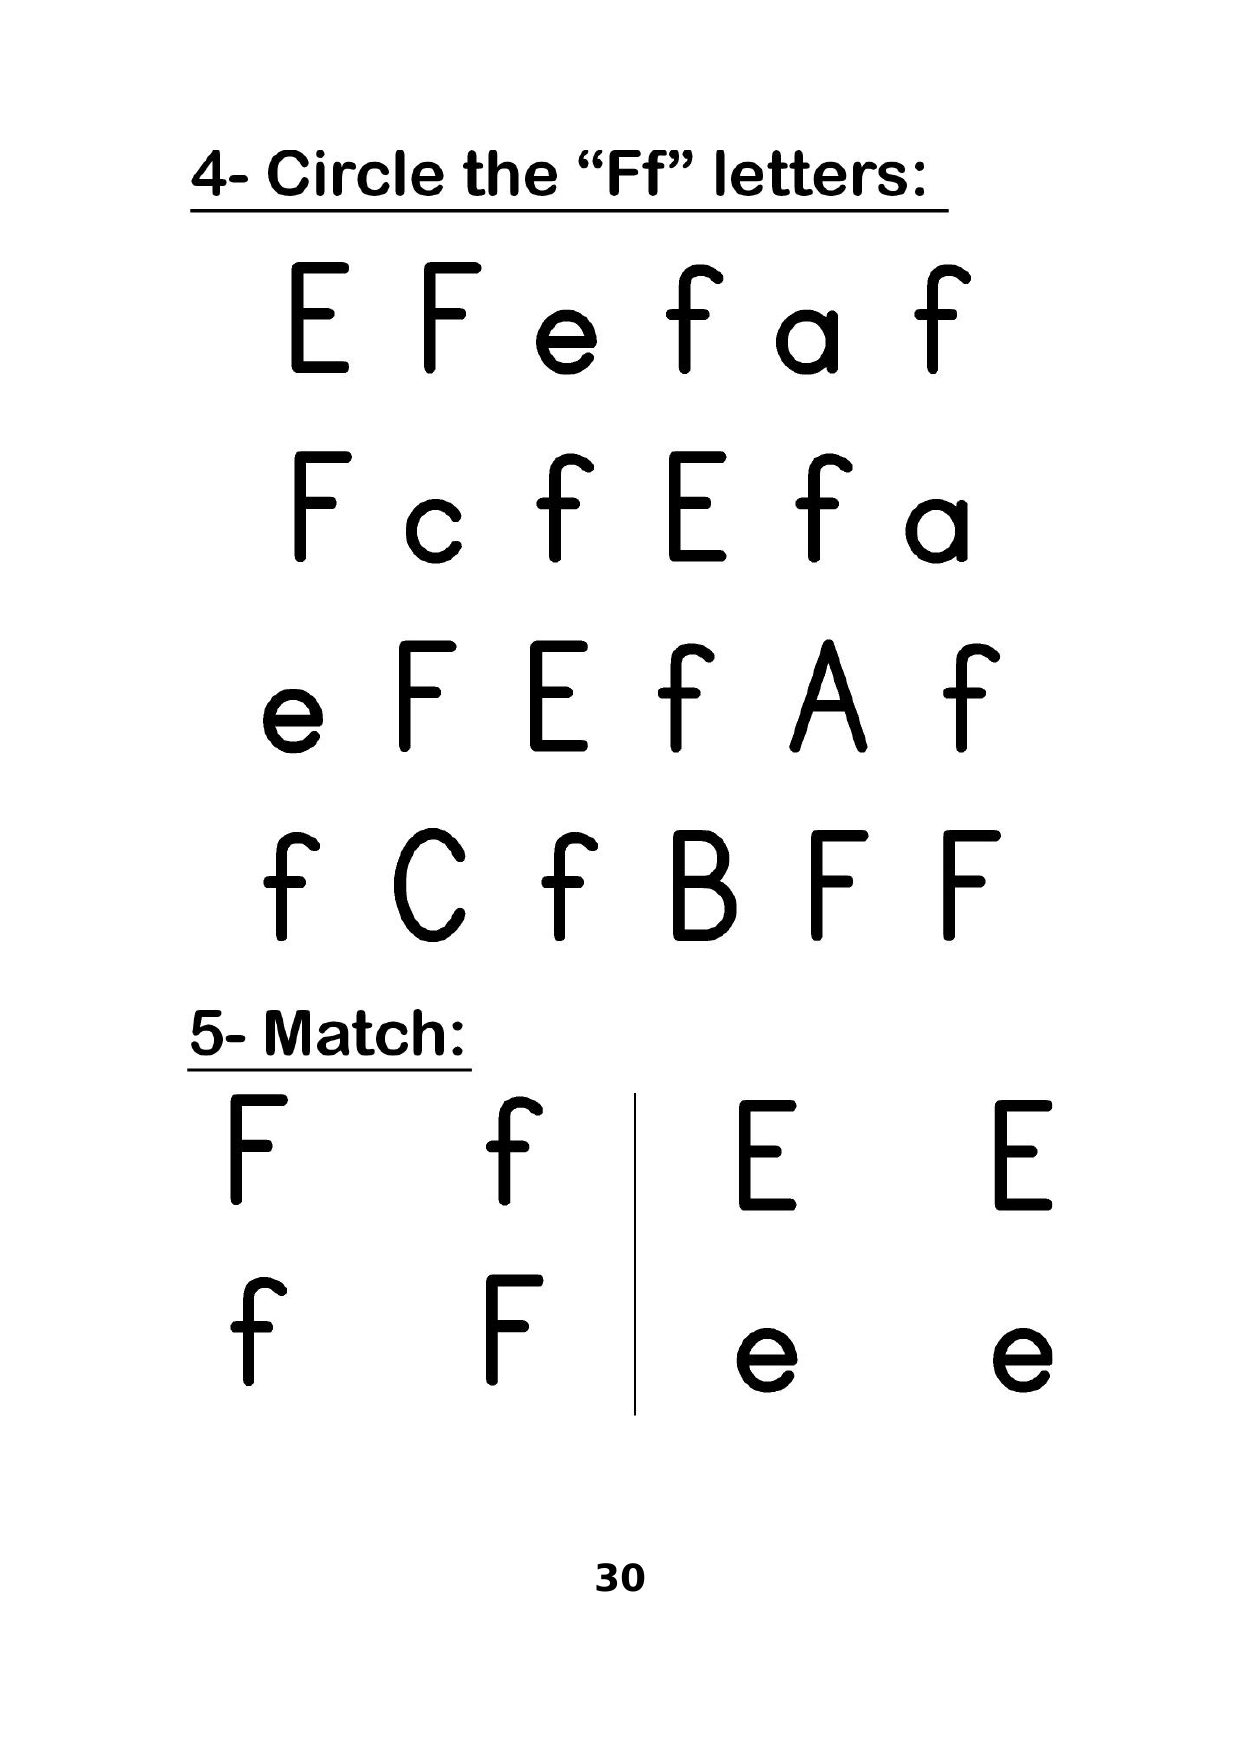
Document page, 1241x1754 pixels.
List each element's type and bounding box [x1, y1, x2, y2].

picture [187, 150, 1053, 1416]
